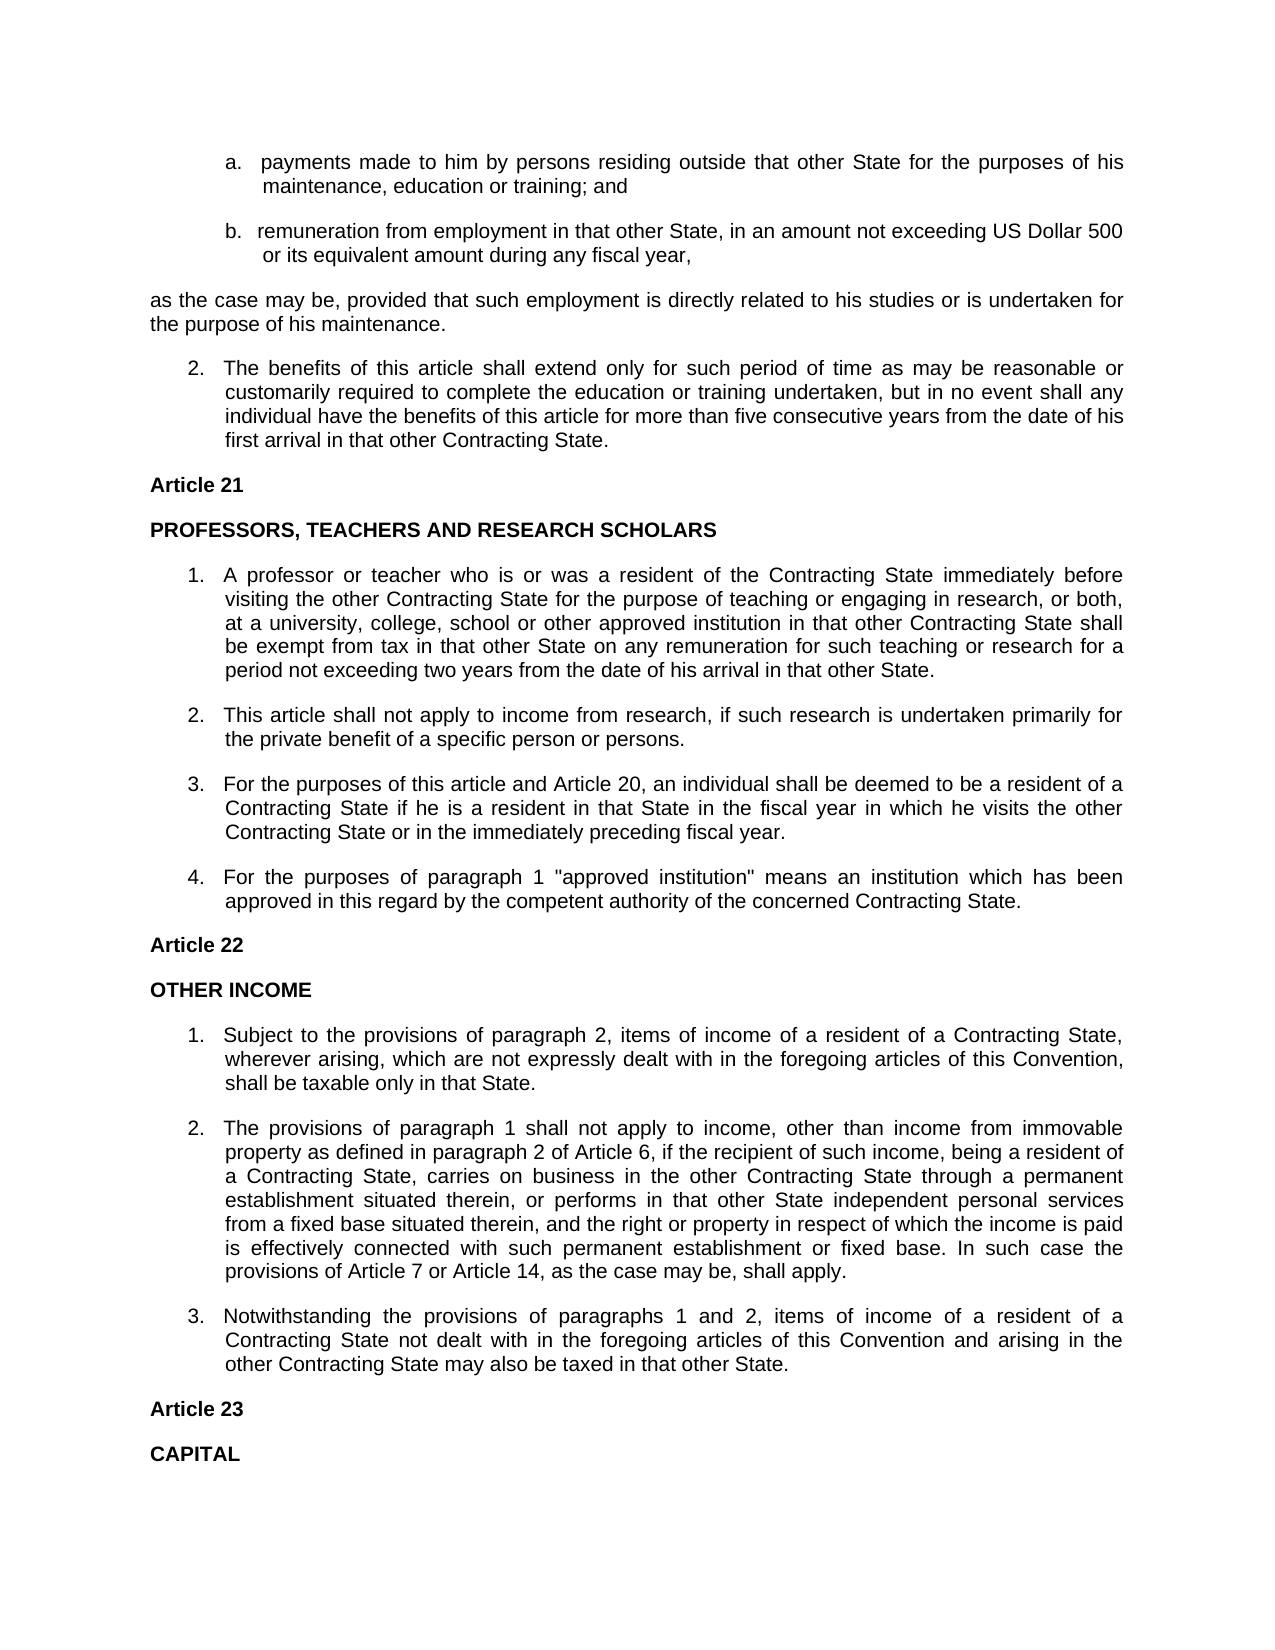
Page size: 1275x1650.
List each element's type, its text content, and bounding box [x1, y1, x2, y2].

text 2. This article shall not apply to income from research, if such research is undertaken primarily for the private benefit of a specific person or persons. [187, 703, 1125, 751]
text Article 21 [150, 473, 1125, 497]
text Article 22 [150, 933, 1125, 957]
text Article 23 [150, 1397, 1125, 1421]
text a. payments made to him by persons residing outside that other State for the purposes of his maintenance, education or training; and [225, 150, 1125, 198]
text 1. A professor or teacher who is or was a resident of the Contracting State immediately before visiting the other Contracting State for the purpose of teaching or engaging in research, or both, at a university, college, school or other approved institution in that other Contracting State shall be exempt from tax in that other State on any remuneration for such teaching or research for a period not exceeding two years from the date of his arrival in that other State. [187, 562, 1125, 682]
text OTHER INCOME [150, 978, 1125, 1002]
text 3. For the purposes of this article and Article 20, an individual shall be deemed to be a resident of a Contracting State if he is a resident in that State in the fiscal year in which he visits the other Contracting State or in the immediately preceding fiscal year. [187, 772, 1125, 844]
text b. remuneration from employment in that other State, in an amount not exceeding US Dollar 500 or its equivalent amount during any fiscal year, [225, 219, 1125, 267]
text PROFESSORS, TEACHERS AND RESEARCH SCHOLARS [150, 518, 1125, 542]
text as the case may be, provided that such employment is directly related to his studies or is undertaken for the purpose of his maintenance. [150, 287, 1125, 335]
text 2. The provisions of paragraph 1 shall not apply to income, other than income from immovable property as defined in paragraph 2 of Article 6, if the recipient of such income, being a resident of a Contracting State, carries on business in the other Contracting State through a permanent establishment situated therein, or performs in that other State independent personal services from a fixed base situated therein, and the right or property in respect of which the income is paid is effectively connected with such permanent establishment or fixed base. In such case the provisions of Article 7 or Article 14, as the case may be, shall apply. [187, 1116, 1125, 1283]
text 4. For the purposes of paragraph 1 "approved institution" means an institution which has been approved in this regard by the competent authority of the concerned Contracting State. [187, 864, 1125, 912]
text 2. The benefits of this article shall extend only for such period of time as may be reasonable or customarily required to complete the education or training undertaken, but in no event shall any individual have the benefits of this article for more than five consecutive years from the date of his first arrival in that other Contracting State. [187, 356, 1125, 452]
text 1. Subject to the provisions of paragraph 2, items of income of a resident of a Contracting State, wherever arising, which are not expressly dealt with in the foregoing articles of this Convention, shall be taxable only in that State. [187, 1023, 1125, 1095]
text CAPITAL [150, 1442, 1125, 1466]
text 3. Notwithstanding the provisions of paragraphs 1 and 2, items of income of a resident of a Contracting State not dealt with in the foregoing articles of this Convention and arising in the other Contracting State may also be taxed in that other State. [187, 1304, 1125, 1376]
